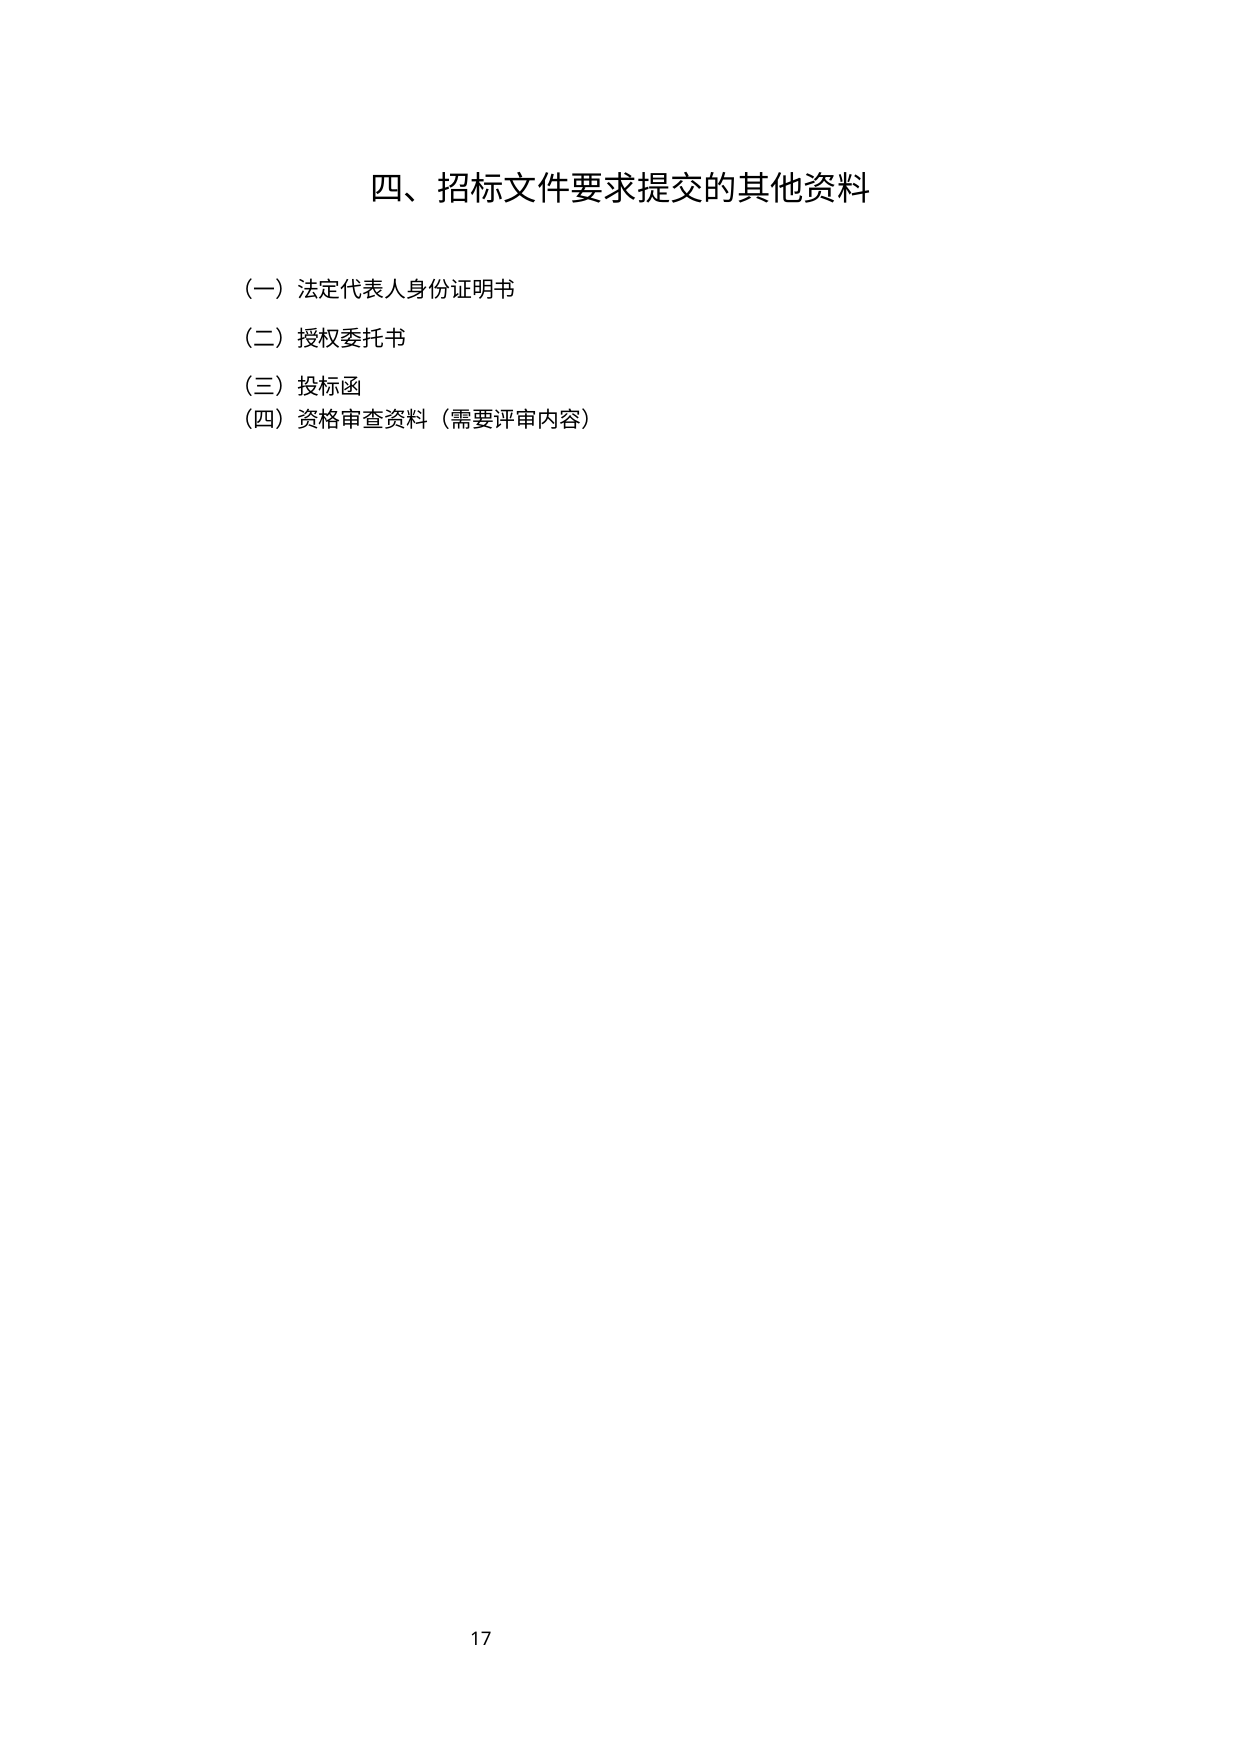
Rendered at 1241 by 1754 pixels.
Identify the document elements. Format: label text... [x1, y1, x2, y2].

text （二）授权委托书 [187, 320, 1053, 353]
text 四、招标文件要求提交的其他资料 [187, 162, 1053, 210]
text （四）资格审查资料（需要评审内容） [187, 401, 1053, 434]
text （一）法定代表人身份证明书 [187, 272, 1053, 304]
text （三）投标函 [187, 369, 1053, 401]
